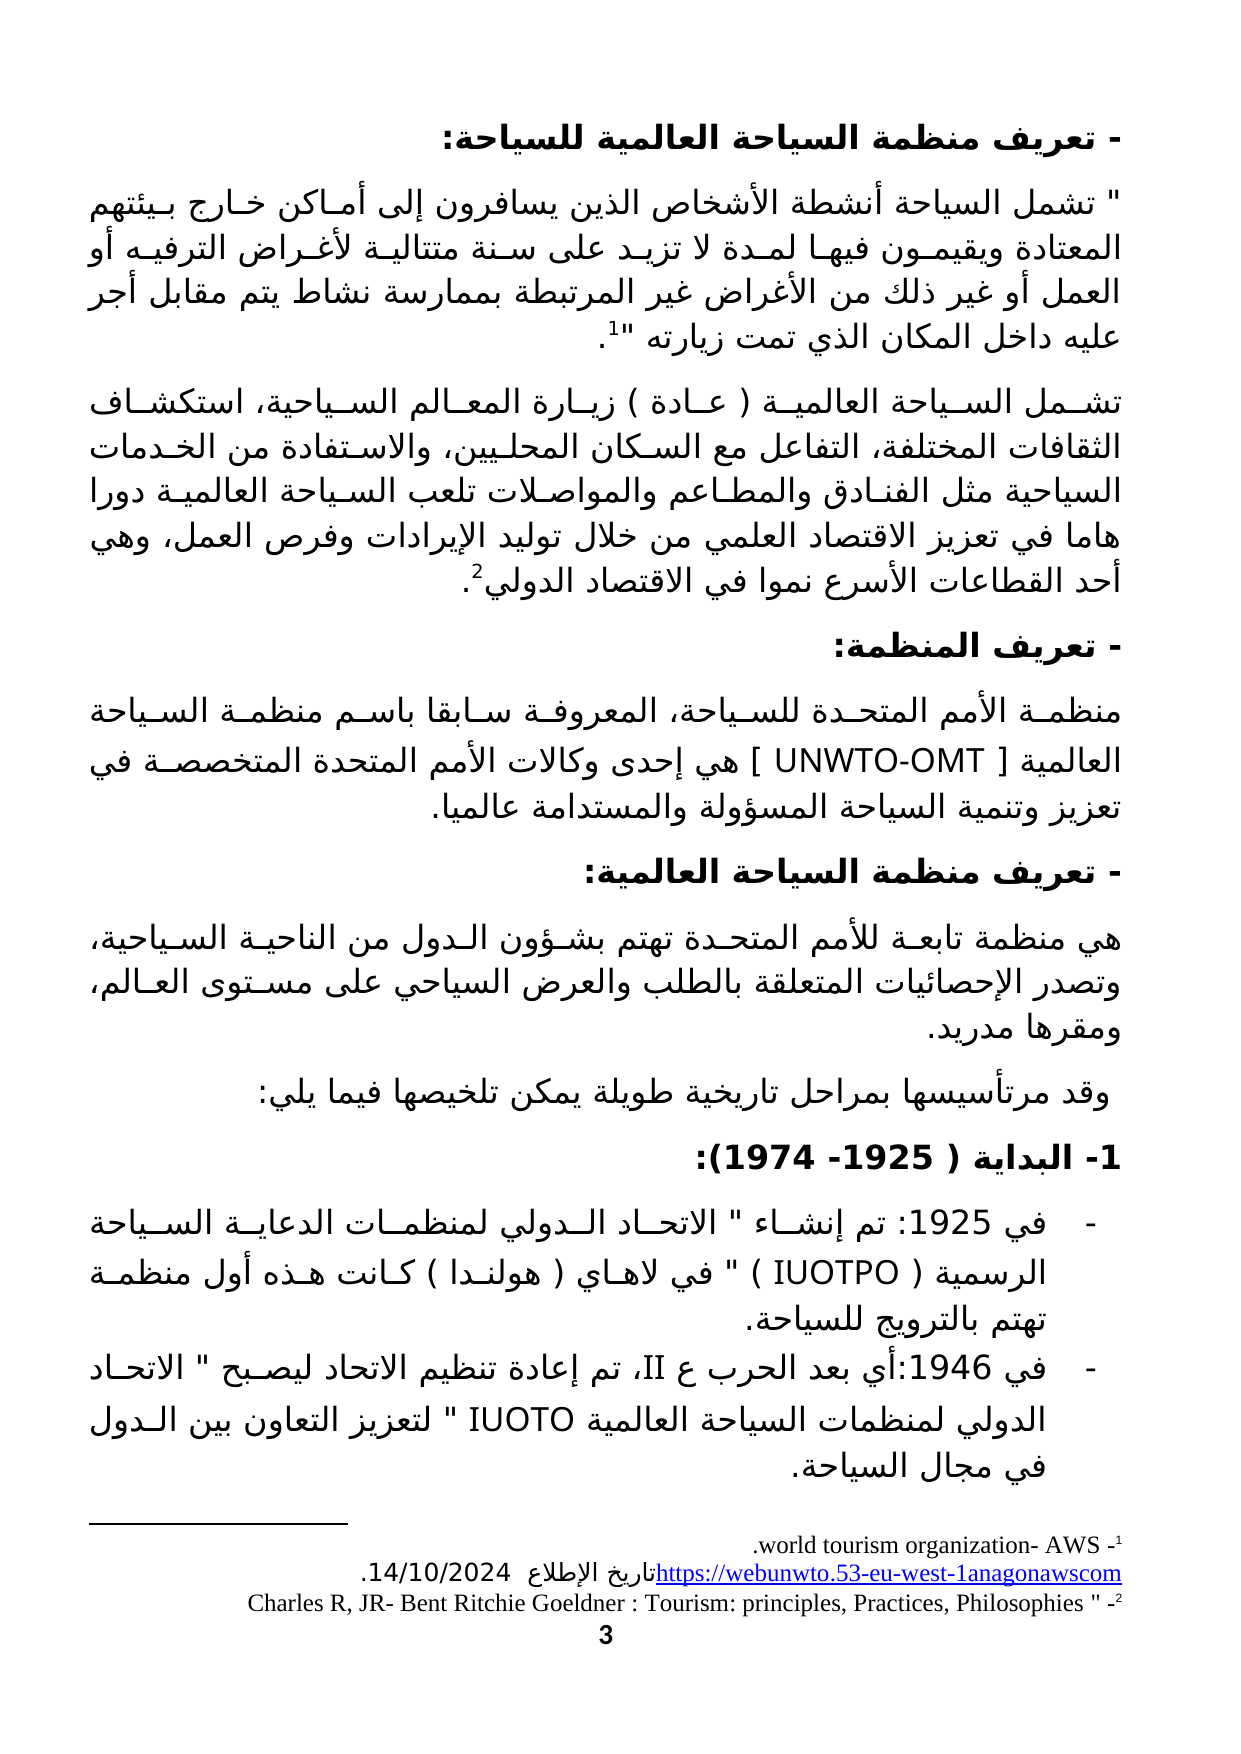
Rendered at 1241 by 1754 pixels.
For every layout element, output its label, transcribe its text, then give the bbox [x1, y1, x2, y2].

text - تعريف منظمة السياحة العالمية: [89, 853, 1122, 892]
text تشمل السياحة العالمية ( عادة ) زيارة المعالم السياحية، استكشاف الثقافات المختلفة، التفاعل مع السكان المحليين، والاستفادة من الخدمات السياحية مثل الفنادق والمطاعم والمواصلات تلعب السياحة العالمية دورا هاما في تعزيز الاقتصاد العلمي من خلال توليد الإيرادات وفرص العمل، وهي أحد القطاعات الأسرع نموا في الاقتصاد الدولي. [89, 383, 1122, 600]
text " تشمل السياحة أنشطة الأشخاص الذين يسافرون إلى أماكن خارج بيئتهم المعتادة ويقيمون فيها لمدة لا تزيد على سنة متتالية لأغراض الترفيه أو العمل أو غير ذلك من الأغراض غير المرتبطة بممارسة نشاط يتم مقابل أجر عليه داخل المكان الذي تمت زيارته ". [89, 183, 1122, 356]
text هي منظمة تابعة للأمم المتحدة تهتم بشؤون الدول من الناحية السياحية، وتصدر الإحصائيات المتعلقة بالطلب والعرض السياحي على مستوى العالم، ومقرها مدريد. [89, 918, 1122, 1046]
text - تعريف منظمة السياحة العالمية للسياحة: [89, 118, 1122, 157]
text وقد مرتأسيسها بمراحل تاريخية طويلة يمكن تلخيصها فيما يلي: [89, 1073, 1122, 1112]
text - تعريف المنظمة: [89, 626, 1122, 665]
list في 1946:أي بعد الحرب ع II، تم إعادة تنظيم الاتحاد ليصبح " الاتحاد الدولي لمنظمات السياحة العالمية IUOTO " لتعزيز التعاون بين الدول في مجال السياحة. [89, 1344, 1084, 1485]
text منظمة الأمم المتحدة للسياحة، المعروفة سابقا باسم منظمة السياحة العالمية [ UNWTO-OMT ] هي إحدى وكالات الأمم المتحدة المتخصصة في تعزيز وتنمية السياحة المسؤولة والمستدامة عالميا. [89, 692, 1122, 826]
list في 1925: تم إنشاء " الاتحاد الدولي لمنظمات الدعاية السياحة الرسمية ( IUOTPO ) " في لاهاي ( هولندا ) كانت هذه أول منظمة تهتم بالترويج للسياحة. [89, 1204, 1084, 1338]
text 1- البداية ( 1925- 1974): [89, 1138, 1122, 1177]
